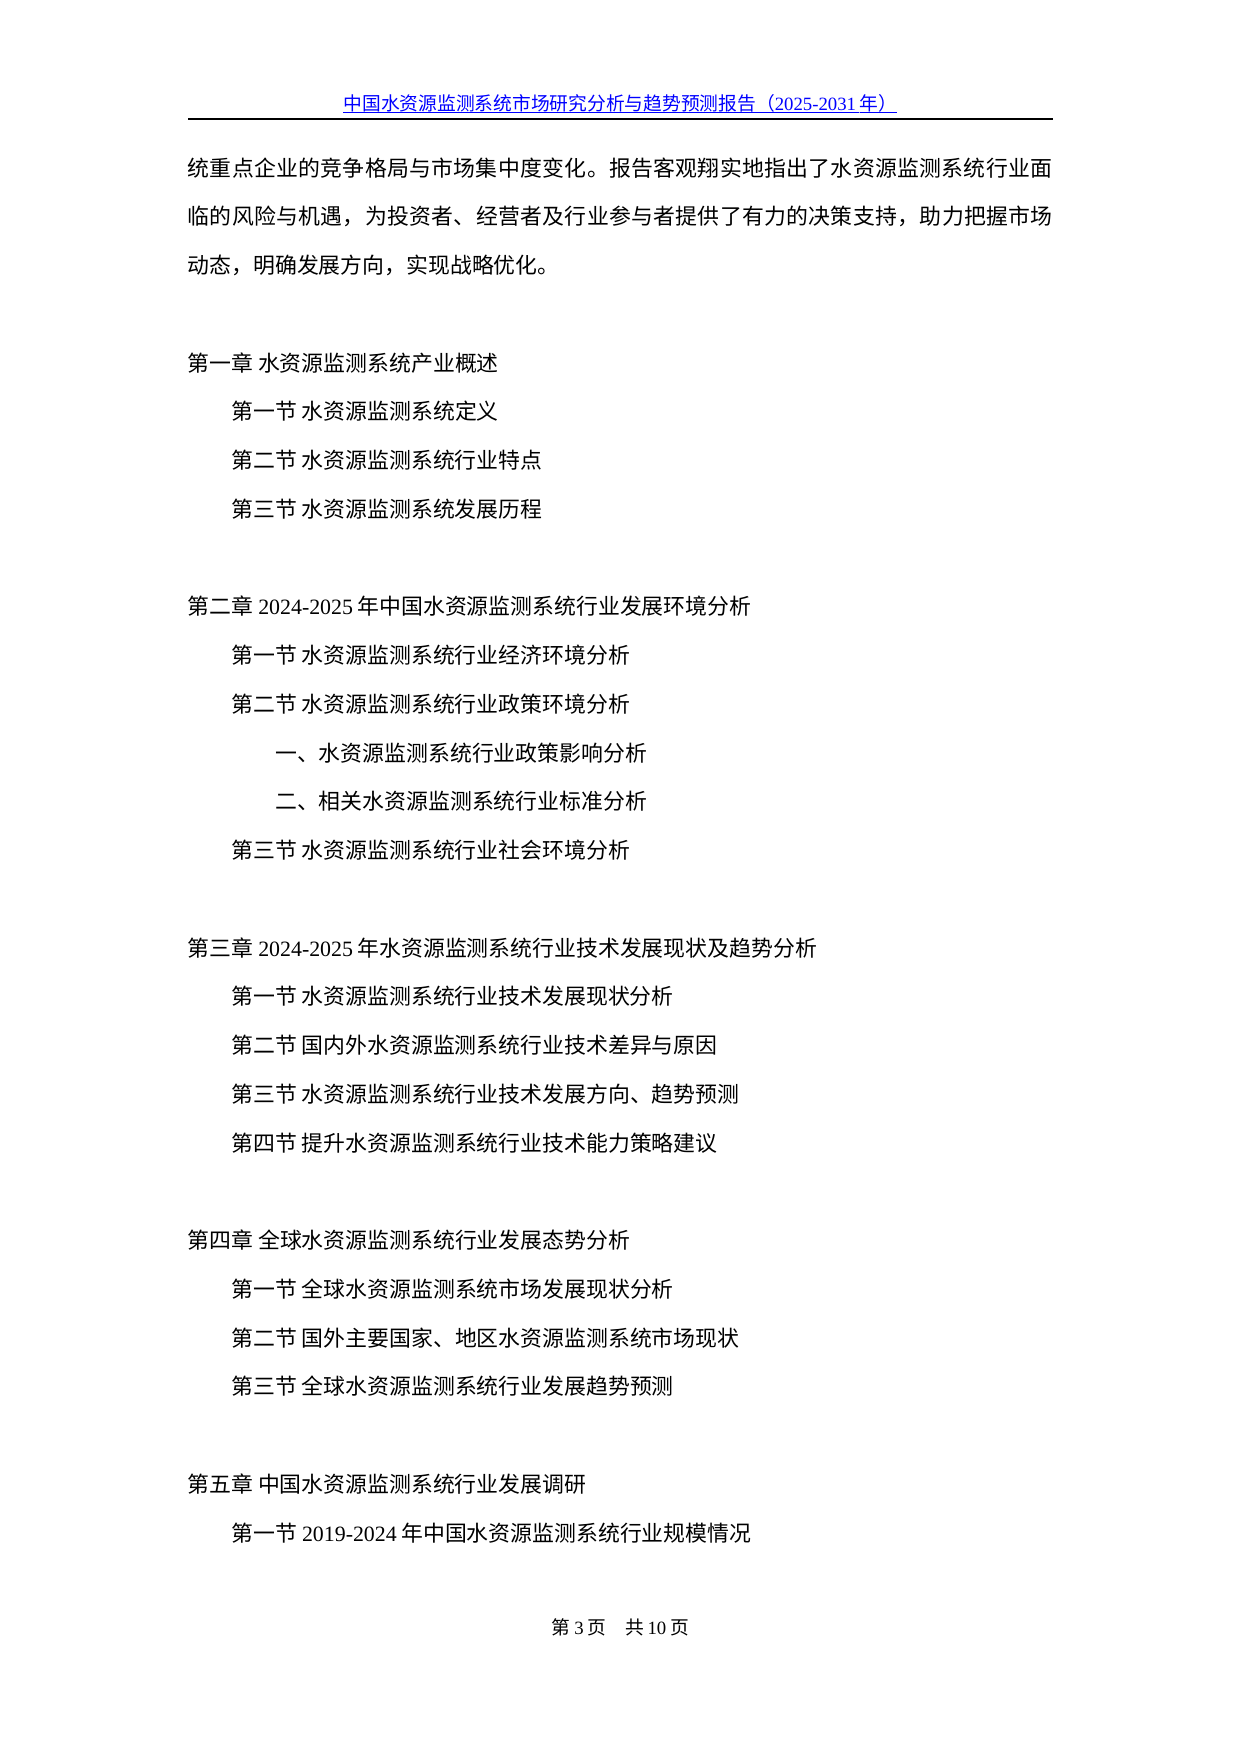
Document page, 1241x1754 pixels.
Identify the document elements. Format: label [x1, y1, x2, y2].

text [187, 150, 1053, 1548]
